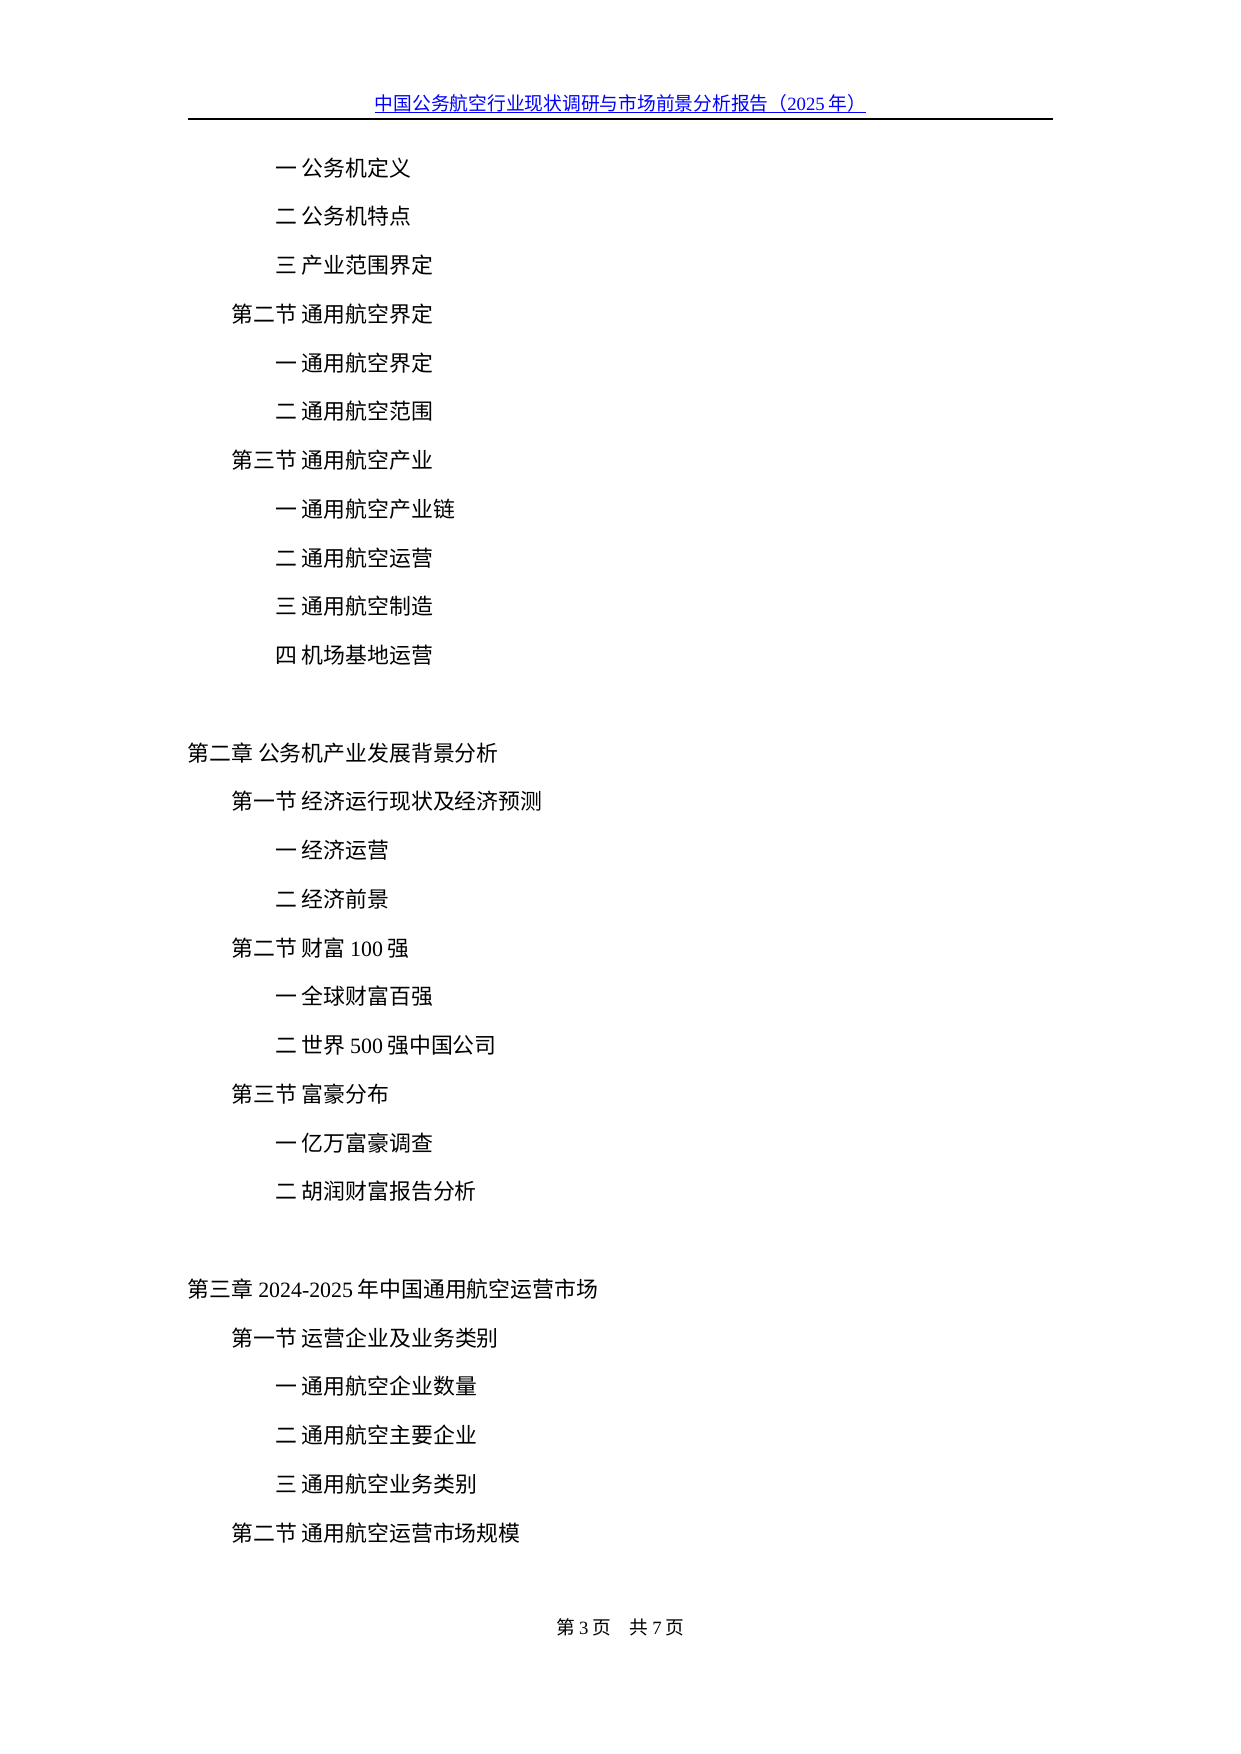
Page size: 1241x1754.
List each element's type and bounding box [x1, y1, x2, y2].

text [187, 150, 1053, 1548]
